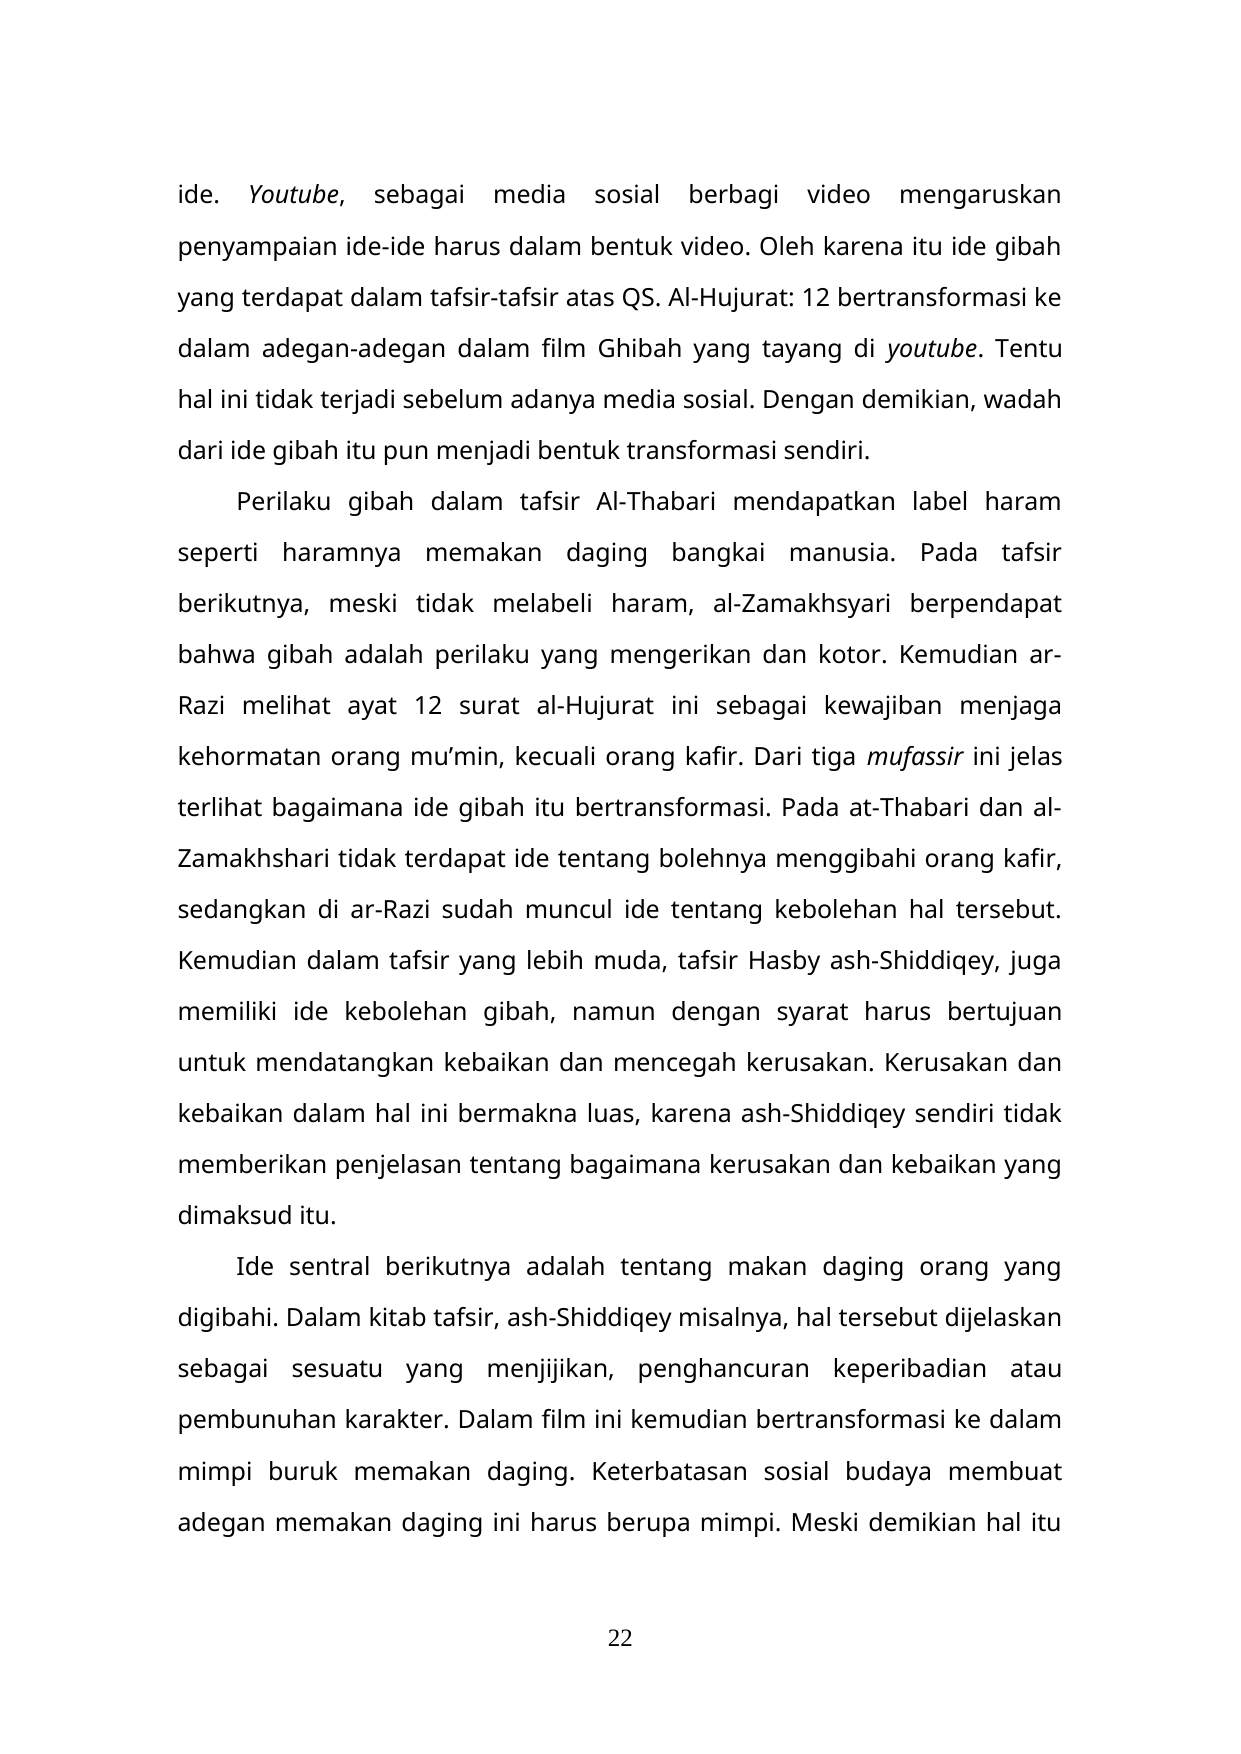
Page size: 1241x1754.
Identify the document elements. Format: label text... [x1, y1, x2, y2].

text Perilaku gibah dalam tafsir Al-Thabari mendapatkan label haram seperti haramnya memakan daging bangkai manusia. Pada tafsir berikutnya, meski tidak melabeli haram, al-Zamakhsyari berpendapat bahwa gibah adalah perilaku yang mengerikan dan kotor. Kemudian ar-Razi melihat ayat 12 surat al-Hujurat ini sebagai kewajiban menjaga kehormatan orang mu’min, kecuali orang kafir. Dari tiga mufassir ini jelas terlihat bagaimana ide gibah itu bertransformasi. Pada at-Thabari dan al-Zamakhshari tidak terdapat ide tentang bolehnya menggibahi orang kafir, sedangkan di ar-Razi sudah muncul ide tentang kebolehan hal tersebut. Kemudian dalam tafsir yang lebih muda, tafsir Hasby ash-Shiddiqey, juga memiliki ide kebolehan gibah, namun dengan syarat harus bertujuan untuk mendatangkan kebaikan dan mencegah kerusakan. Kerusakan dan kebaikan dalam hal ini bermakna luas, karena ash-Shiddiqey sendiri tidak memberikan penjelasan tentang bagaimana kerusakan dan kebaikan yang dimaksud itu. [177, 483, 1063, 1232]
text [177, 1249, 1063, 1538]
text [177, 177, 1063, 466]
